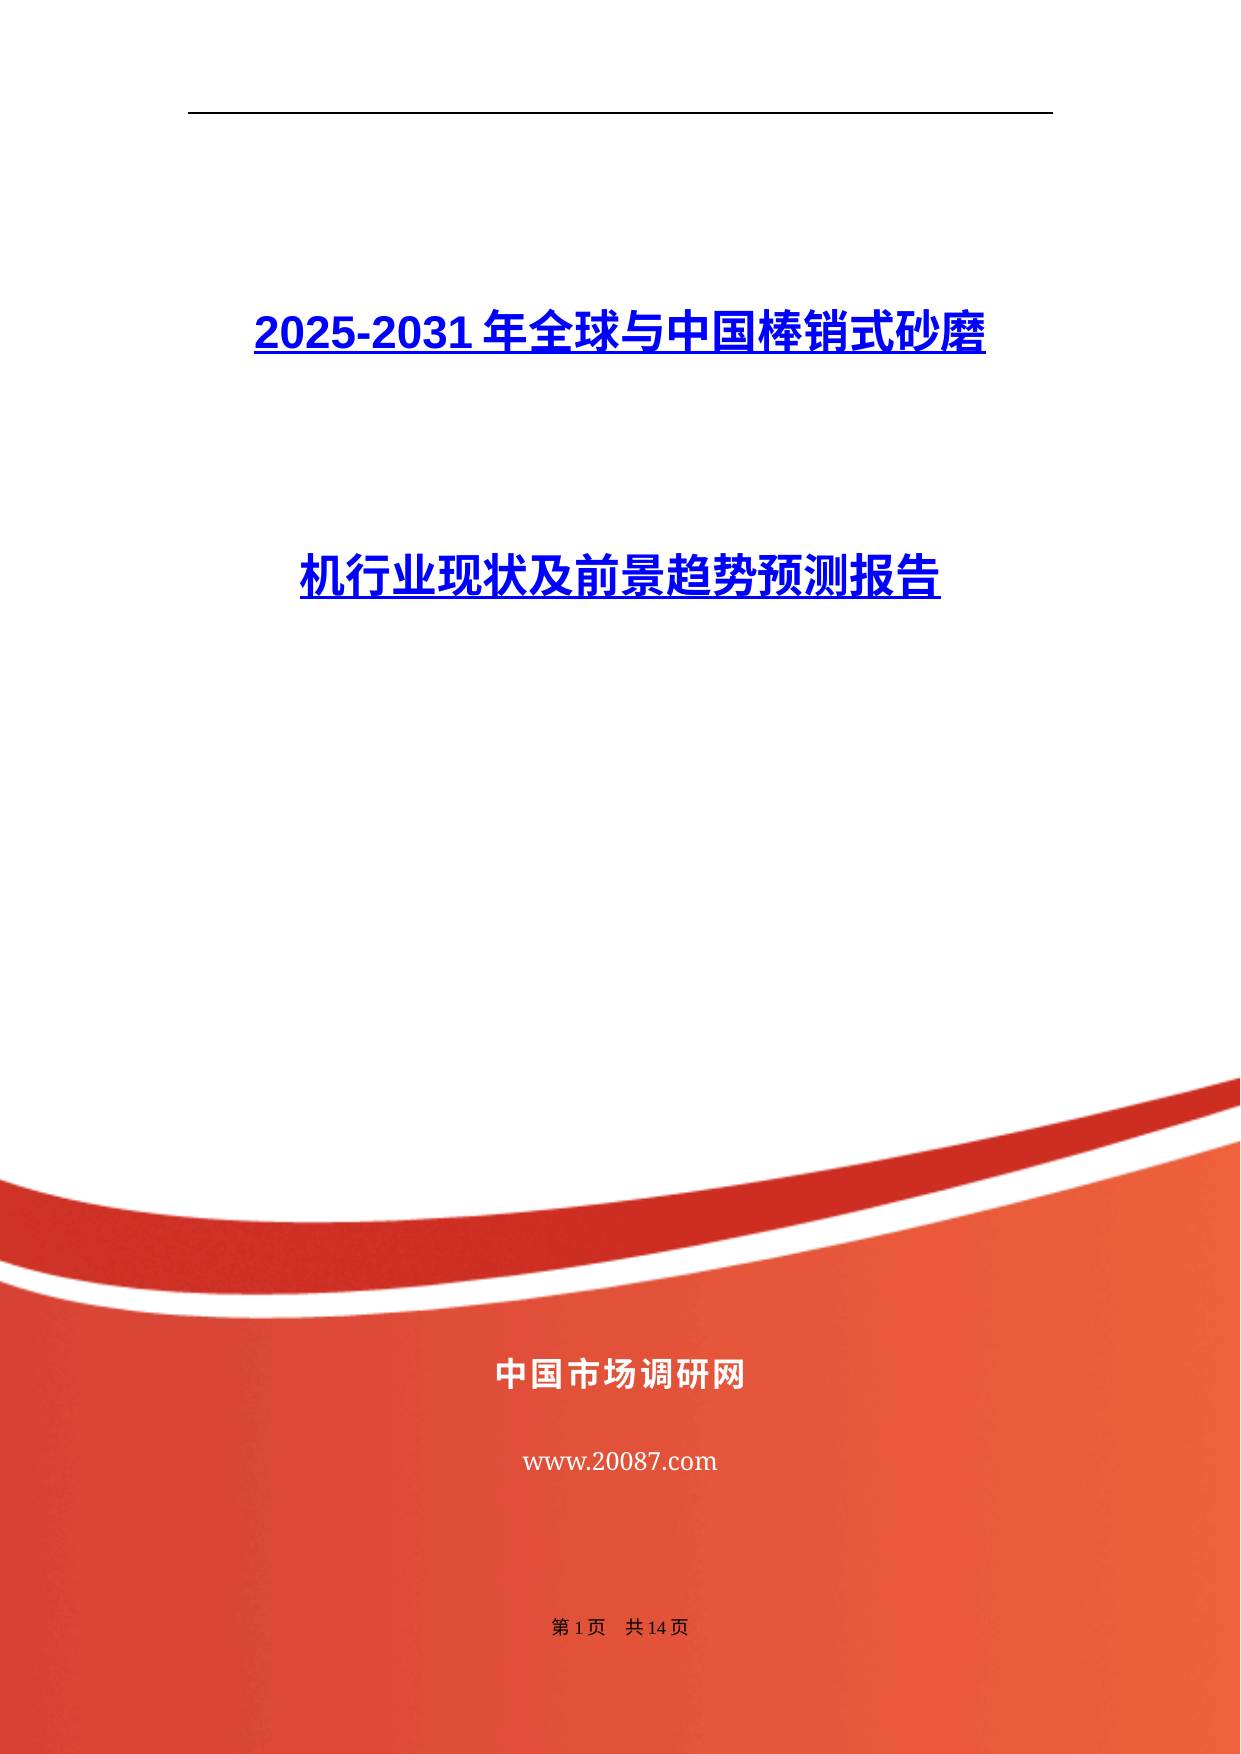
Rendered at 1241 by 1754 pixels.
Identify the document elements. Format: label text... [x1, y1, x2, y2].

subtitle 中国市场调研网 [187, 1339, 1053, 1404]
table_header 2025-2031年全球与中国棒销式砂磨机行业现状及前景趋势预测报告 [188, 207, 1053, 773]
picture [0, 1006, 1241, 1754]
text www.20087.com [187, 1428, 1053, 1493]
